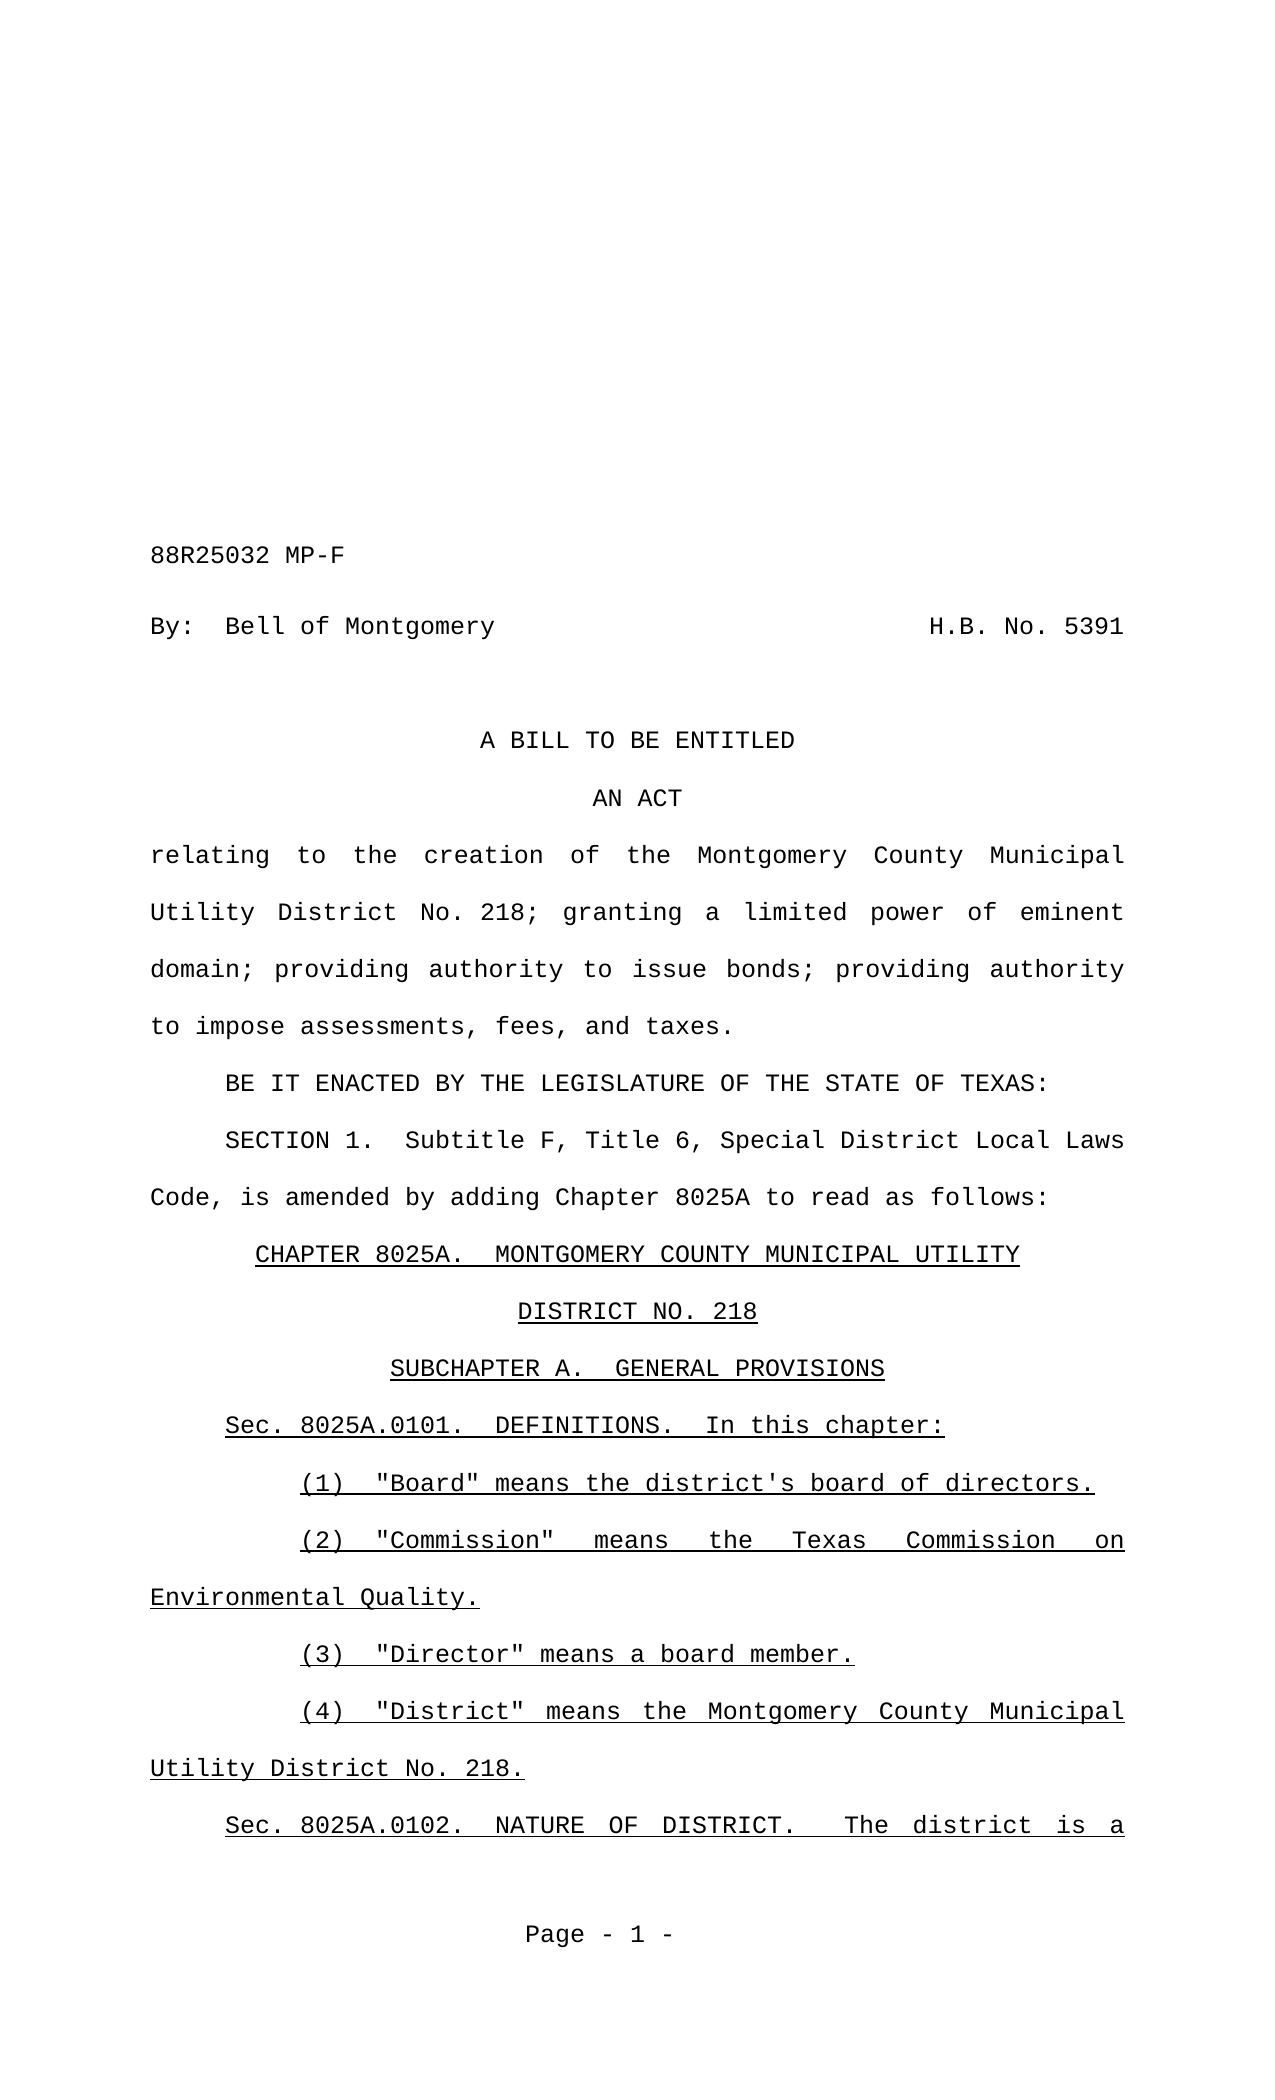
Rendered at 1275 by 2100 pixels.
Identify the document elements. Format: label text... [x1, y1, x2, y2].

text (3) "Director" means a board member. [150, 1641, 1125, 1670]
text 88R25032 MP-F [150, 542, 1125, 571]
text A BILL TO BE ENTITLED [150, 728, 1125, 756]
text AN ACT [150, 785, 1125, 813]
text (2) "Commission" means the Texas Commission on Environmental Quality. [150, 1527, 1125, 1613]
text (1) "Board" means the district's board of directors. [150, 1470, 1125, 1498]
text BE IT ENACTED BY THE LEGISLATURE OF THE STATE OF TEXAS: [150, 1070, 1125, 1099]
text By: Bell of Montgomery H.B. No. 5391 [150, 614, 1125, 642]
text CHAPTER 8025A. MONTGOMERY COUNTY MUNICIPAL UTILITY DISTRICT NO. 218 [150, 1242, 1125, 1327]
text SECTION 1. Subtitle F, Title 6, Special District Local Laws Code, is amended by adding Chapter 8025A to read as follows: [150, 1127, 1125, 1213]
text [150, 1812, 1125, 1841]
text Sec. 8025A.0101. DEFINITIONS. In this chapter: [150, 1413, 1125, 1441]
text relating to the creation of the Montgomery County Municipal Utility District No. 218; granting a limited power of eminent domain; providing authority to issue bonds; providing authority to impose assessments, fees, and taxes. [150, 842, 1125, 1042]
text (4) "District" means the Montgomery County Municipal Utility District No. 218. [150, 1698, 1125, 1784]
text SUBCHAPTER A. GENERAL PROVISIONS [150, 1356, 1125, 1384]
